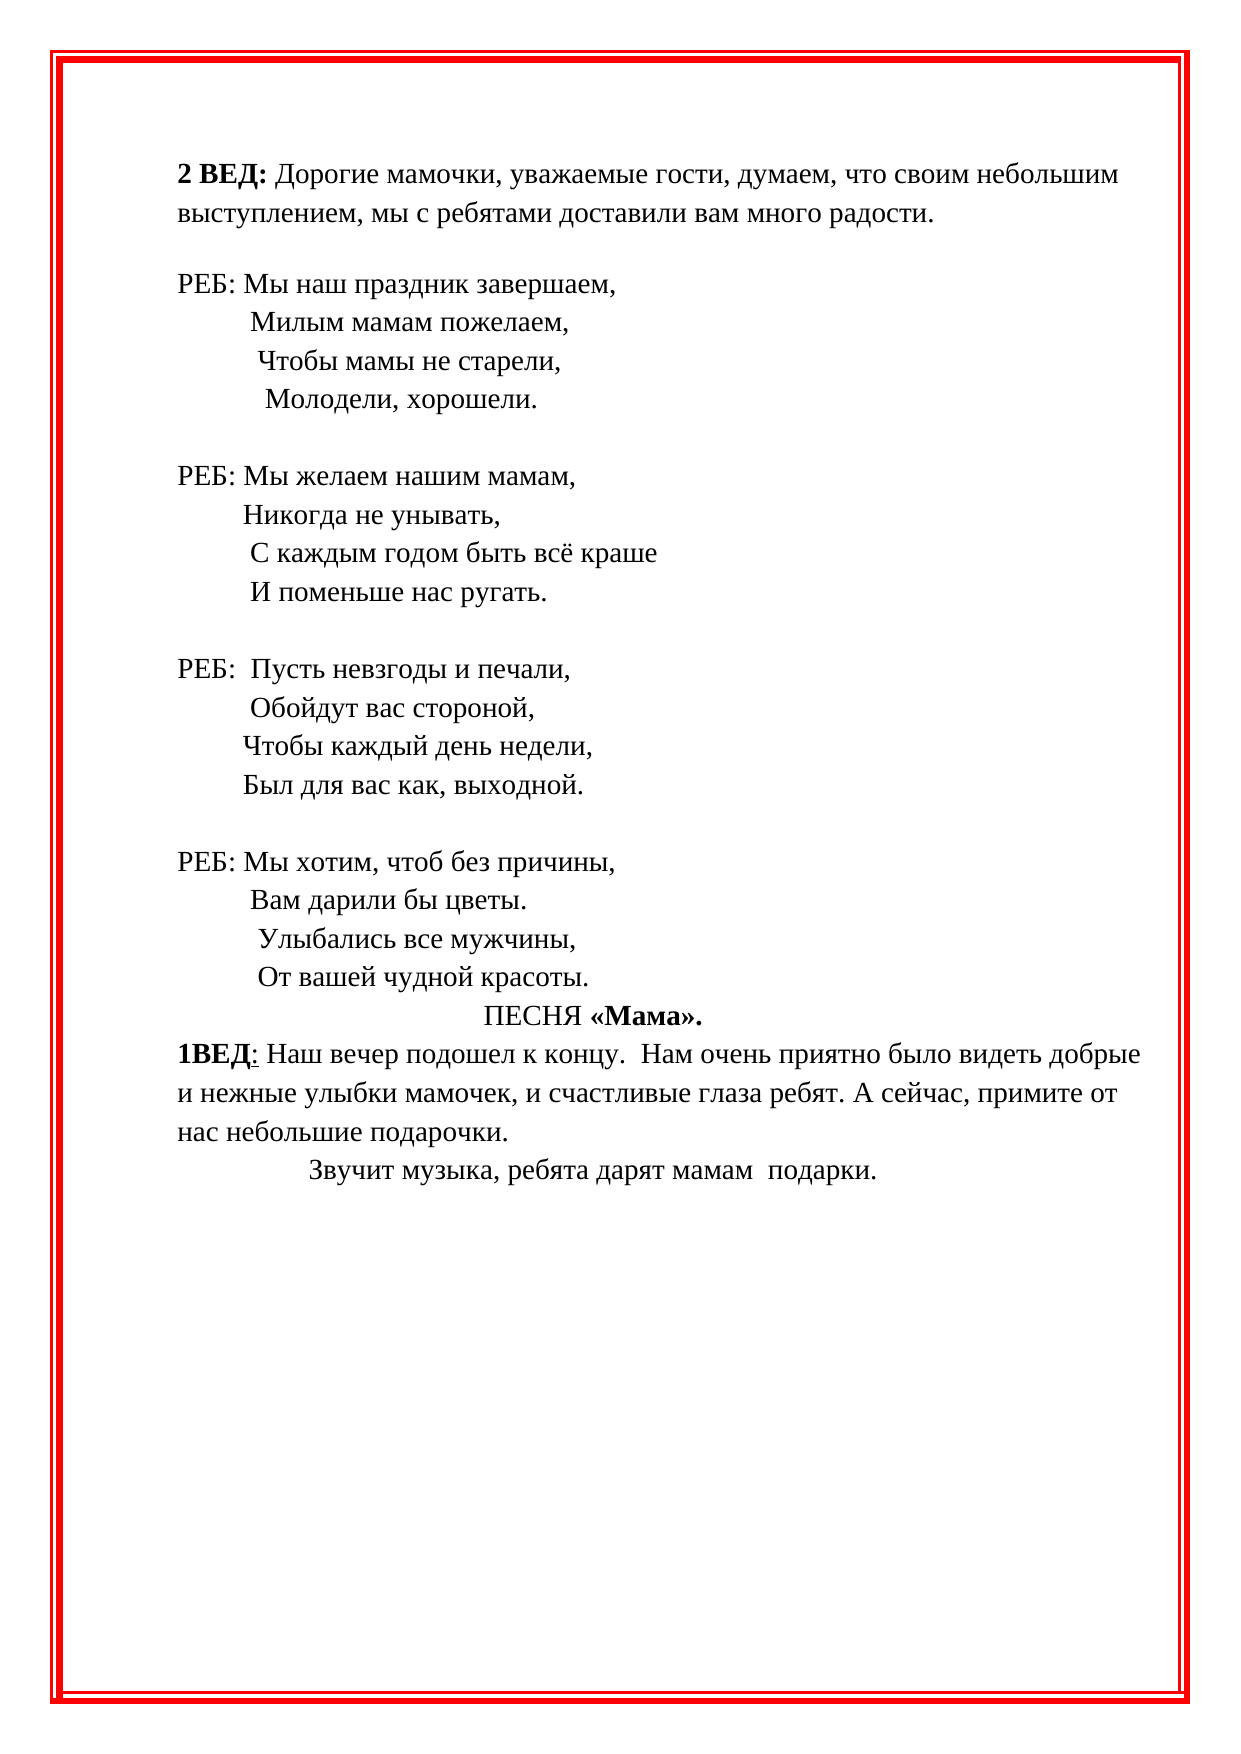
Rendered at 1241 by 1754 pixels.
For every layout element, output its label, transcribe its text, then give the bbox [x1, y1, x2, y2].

text Вам дарили бы цветы. [177, 882, 1152, 916]
text РЕБ: Мы наш праздник завершаем, [177, 266, 1152, 299]
text ПЕСНЯ «Мама». [177, 998, 1152, 1032]
text Милым мамам пожелаем, [177, 304, 1152, 338]
text Никогда не унывать, [177, 497, 1152, 531]
text Был для вас как, выходной. [177, 767, 1152, 800]
text Молодели, хорошели. [177, 381, 1152, 415]
text С каждым годом быть всё краше [177, 536, 1152, 569]
text 2 ВЕД: Дорогие мамочки, уважаемые гости, думаем, что своим небольшим выступлением, мы с ребятами доставили вам много радости. [177, 157, 1152, 229]
text Улыбались все мужчины, [177, 921, 1152, 954]
text РЕБ: Пусть невзгоды и печали, [177, 651, 1152, 685]
text Чтобы каждый день недели, [177, 728, 1152, 762]
text РЕБ: Мы хотим, чтоб без причины, [177, 844, 1152, 877]
text Чтобы мамы не старели, [177, 343, 1152, 376]
text 1ВЕД: Наш вечер подошел к концу. Нам очень приятно было видеть добрые и нежные улыбки мамочек, и счастливые глаза ребят. А сейчас, примите от нас небольшие подарочки. [177, 1037, 1152, 1147]
text РЕБ: Мы желаем нашим мамам, [177, 458, 1152, 492]
text И поменьше нас ругать. [177, 574, 1152, 608]
text От вашей чудной красоты. [177, 959, 1152, 993]
text Обойдут вас стороной, [177, 690, 1152, 723]
text Звучит музыка, ребята дарят мамам подарки. [177, 1152, 1152, 1186]
